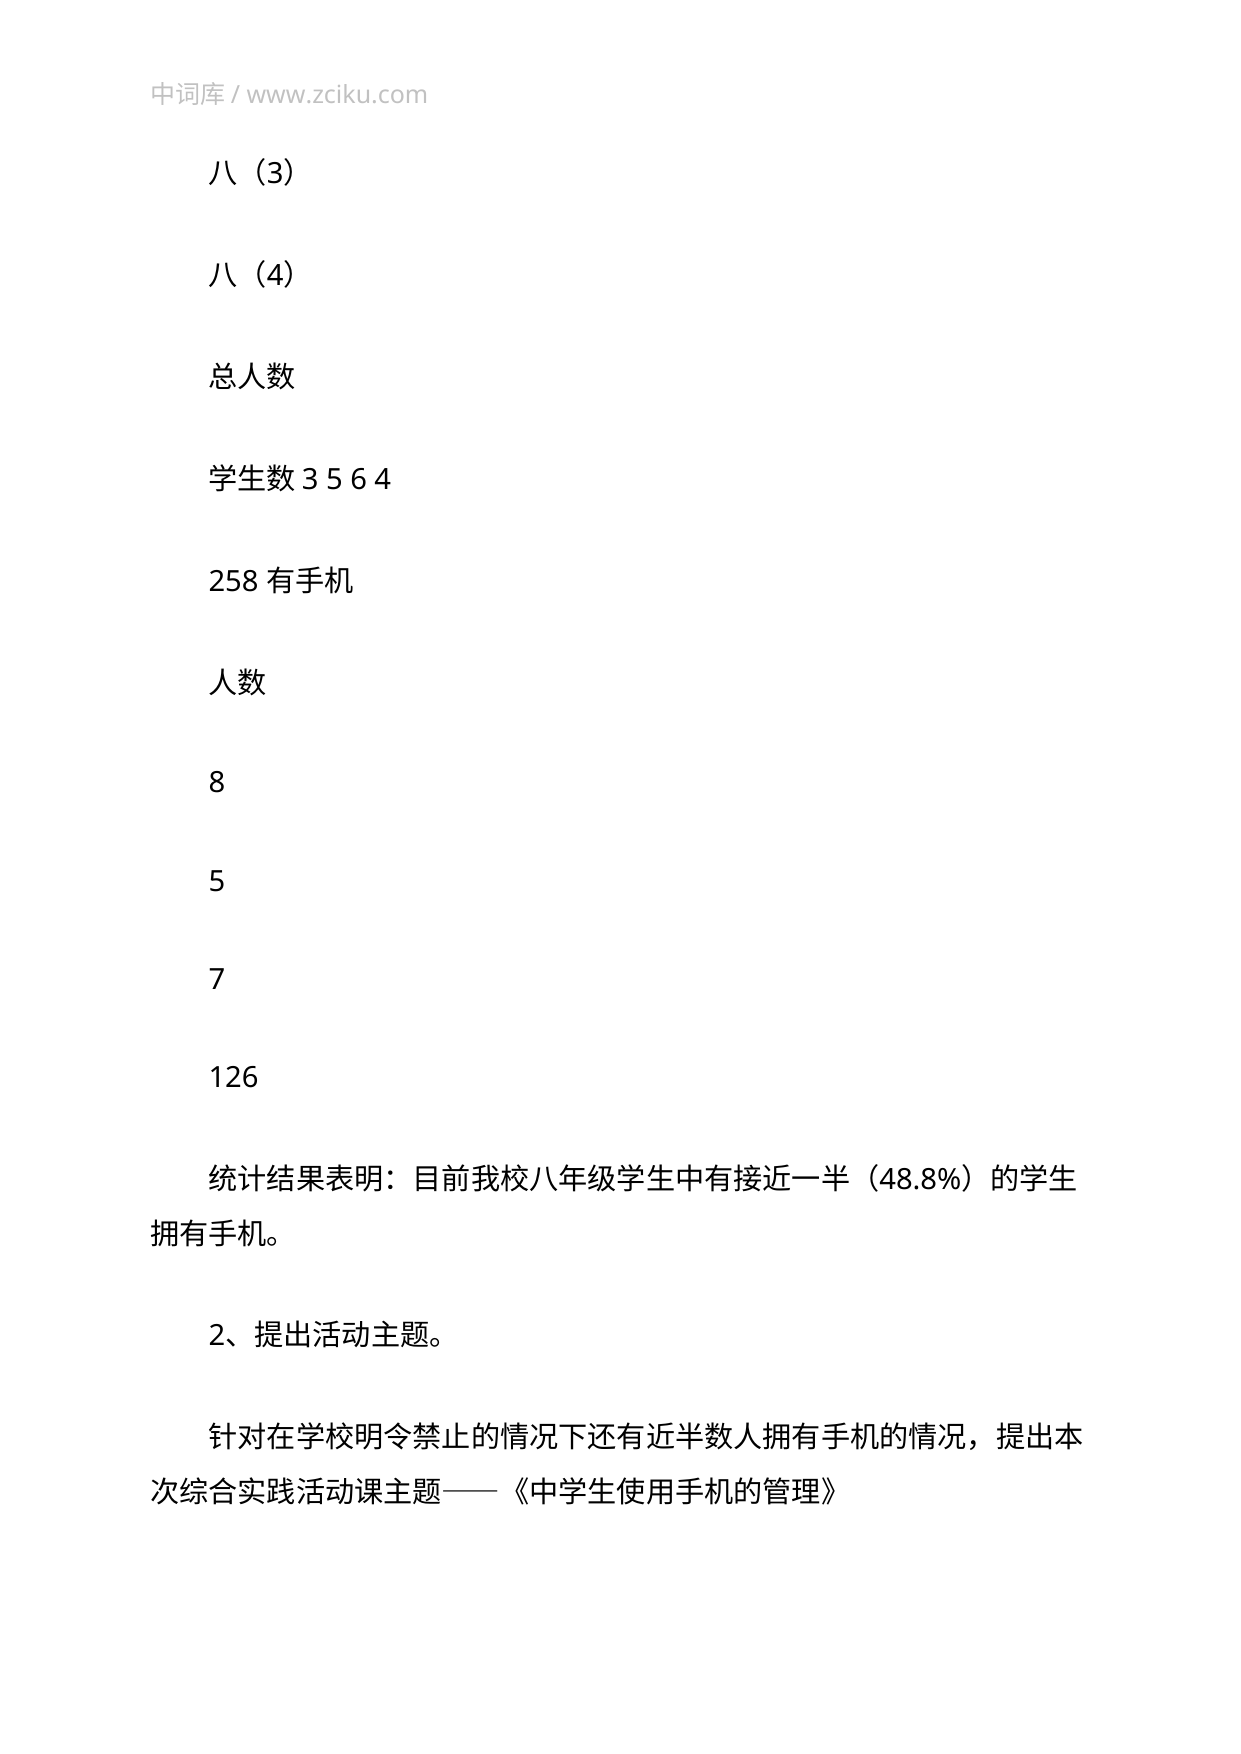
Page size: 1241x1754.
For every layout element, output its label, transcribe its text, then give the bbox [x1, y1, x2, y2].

text 八（3） [150, 150, 1090, 192]
text 258 有手机 [150, 558, 1090, 600]
text 126 [150, 1057, 1090, 1096]
text 学生数3 5 6 4 [150, 456, 1090, 498]
text 针对在学校明令禁止的情况下还有近半数人拥有手机的情况，提出本次综合实践活动课主题——《中学生使用手机的管理》 [150, 1414, 1090, 1511]
text 5 [150, 860, 1090, 899]
text 八（4） [150, 252, 1090, 294]
text 总人数 [150, 354, 1090, 396]
text 统计结果表明：目前我校八年级学生中有接近一半（48.8%）的学生拥有手机。 [150, 1155, 1090, 1252]
text 7 [150, 958, 1090, 998]
text 人数 [150, 660, 1090, 702]
text 8 [150, 761, 1090, 801]
text 2、提出活动主题。 [150, 1312, 1090, 1354]
